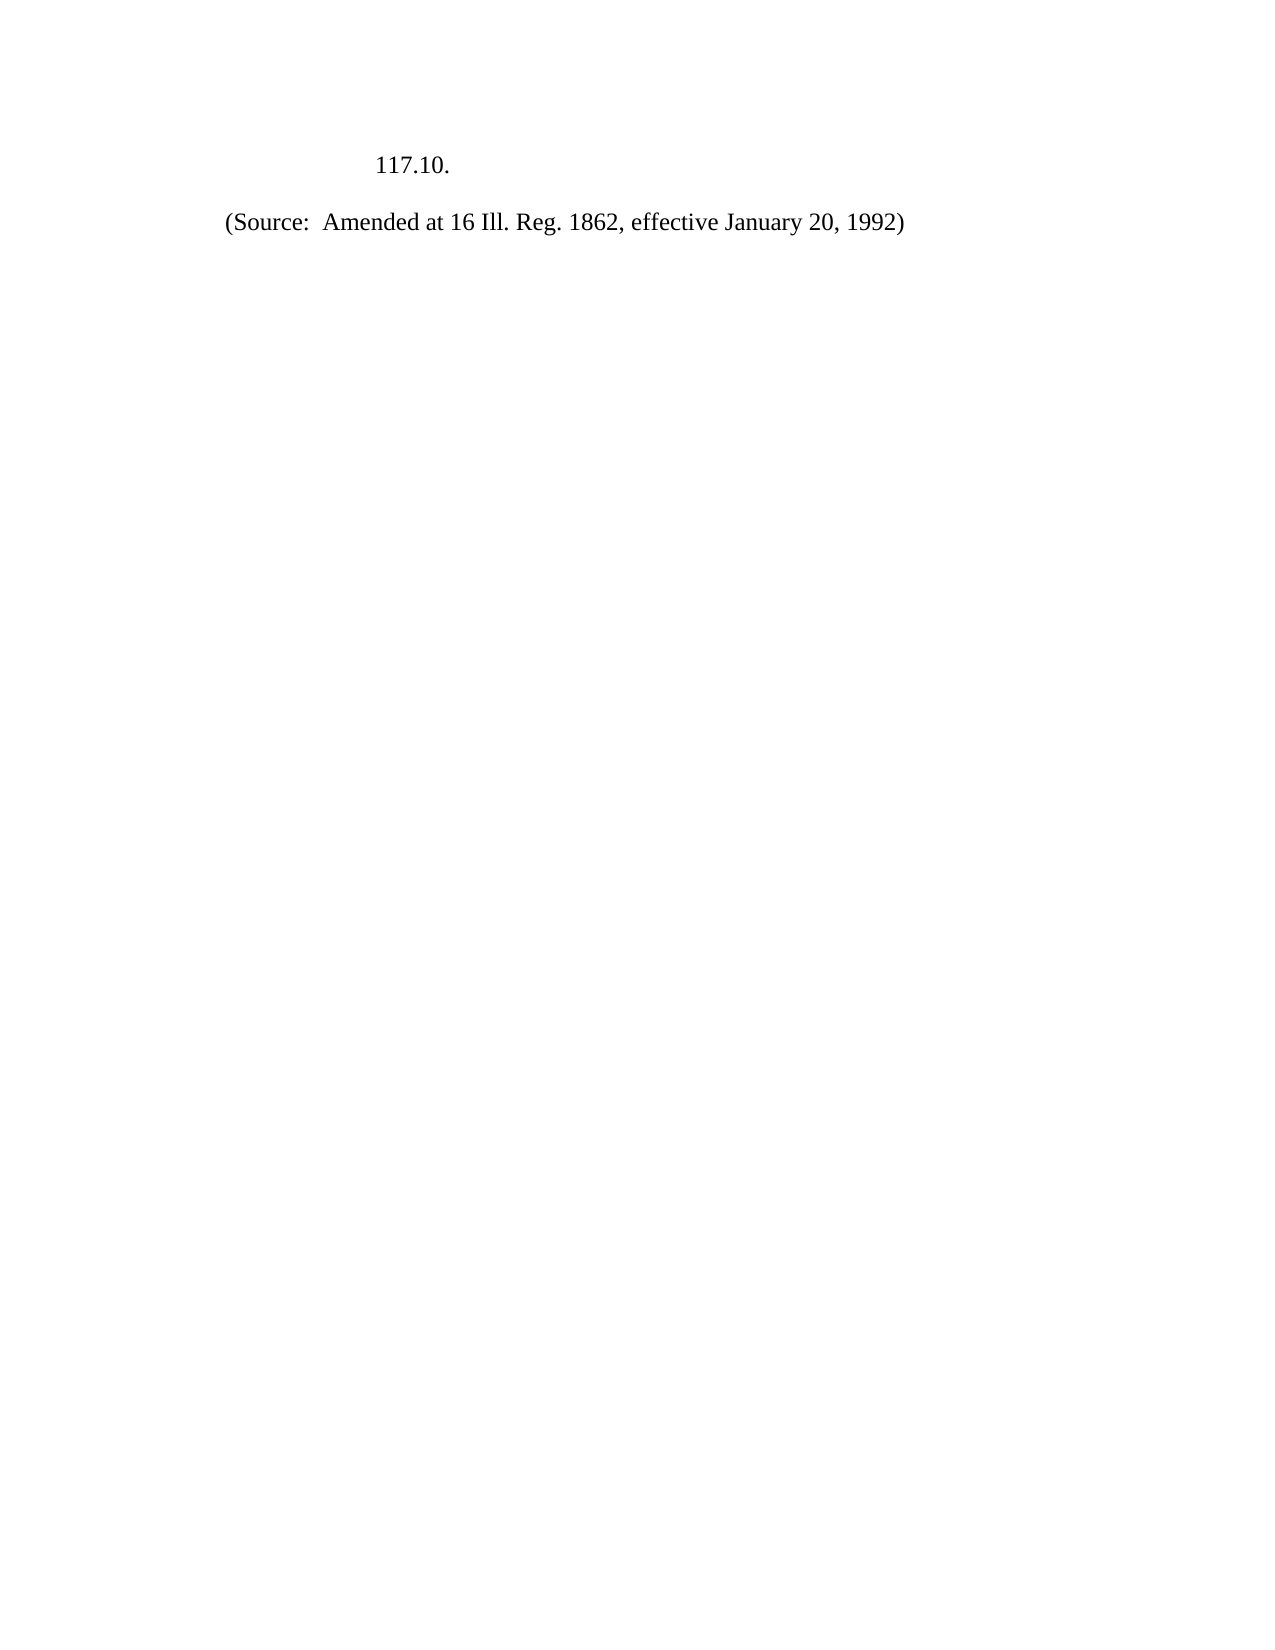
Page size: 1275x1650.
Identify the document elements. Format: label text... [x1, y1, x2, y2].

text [300, 150, 1125, 179]
text (Source: Amended at 16 Ill. Reg. 1862, effective January 20, 1992) [225, 207, 1125, 236]
